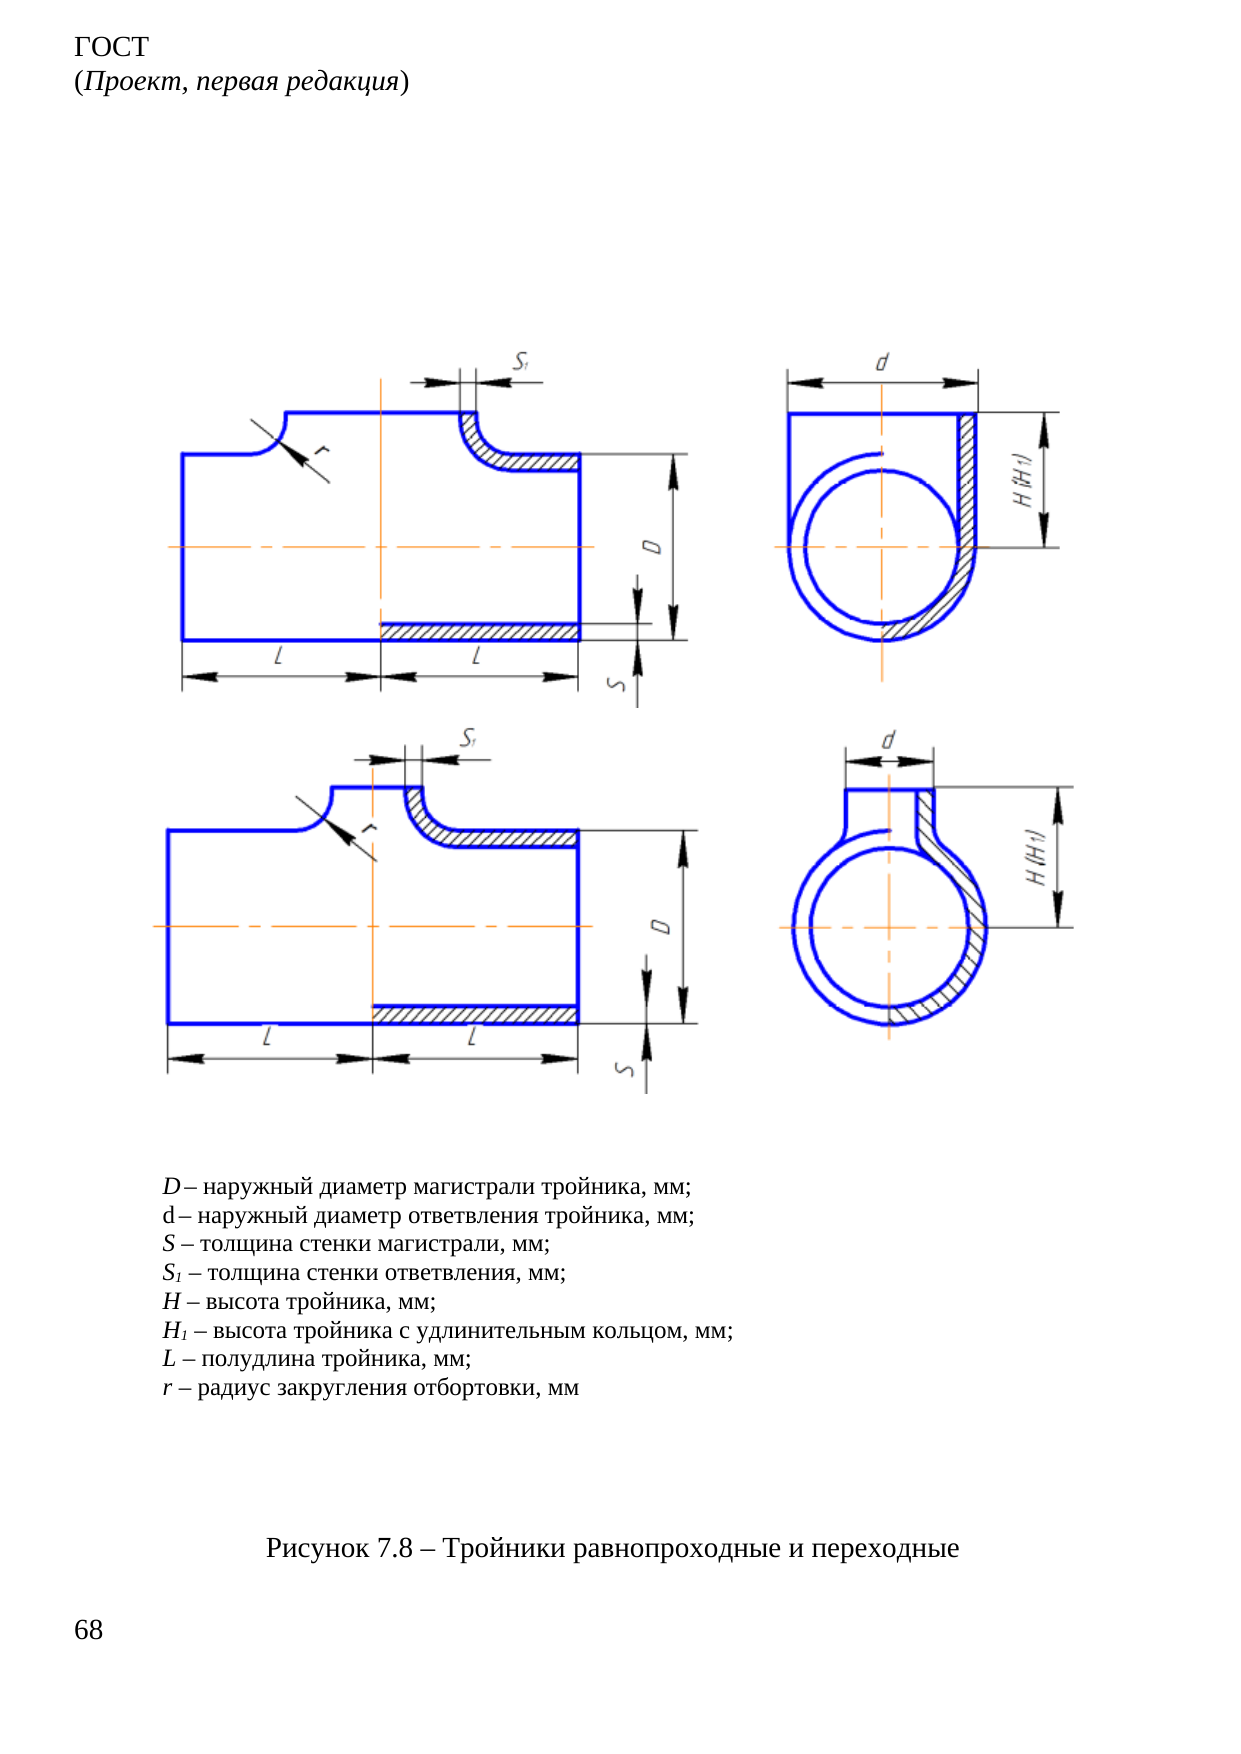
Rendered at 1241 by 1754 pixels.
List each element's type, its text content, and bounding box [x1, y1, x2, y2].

text S – толщина стенки магистрали, мм; [74, 1228, 1152, 1257]
text d – наружный диаметр ответвления тройника, мм; [74, 1200, 1152, 1228]
text Рисунок 7.8 – Тройники равнопроходные и переходные [74, 1530, 1152, 1564]
text L – полудлина тройника, мм; [74, 1343, 1152, 1372]
text r – радиус закругления отбортовки, мм [74, 1372, 1152, 1401]
text H – высота тройника, мм; [74, 1286, 1152, 1315]
text D – наружный диаметр магистрали тройника, мм; [74, 1171, 1152, 1200]
text S1 – толщина стенки ответвления, мм; [74, 1257, 1152, 1286]
text Н1 – высота тройника с удлинительным кольцом, мм; [74, 1315, 1152, 1343]
